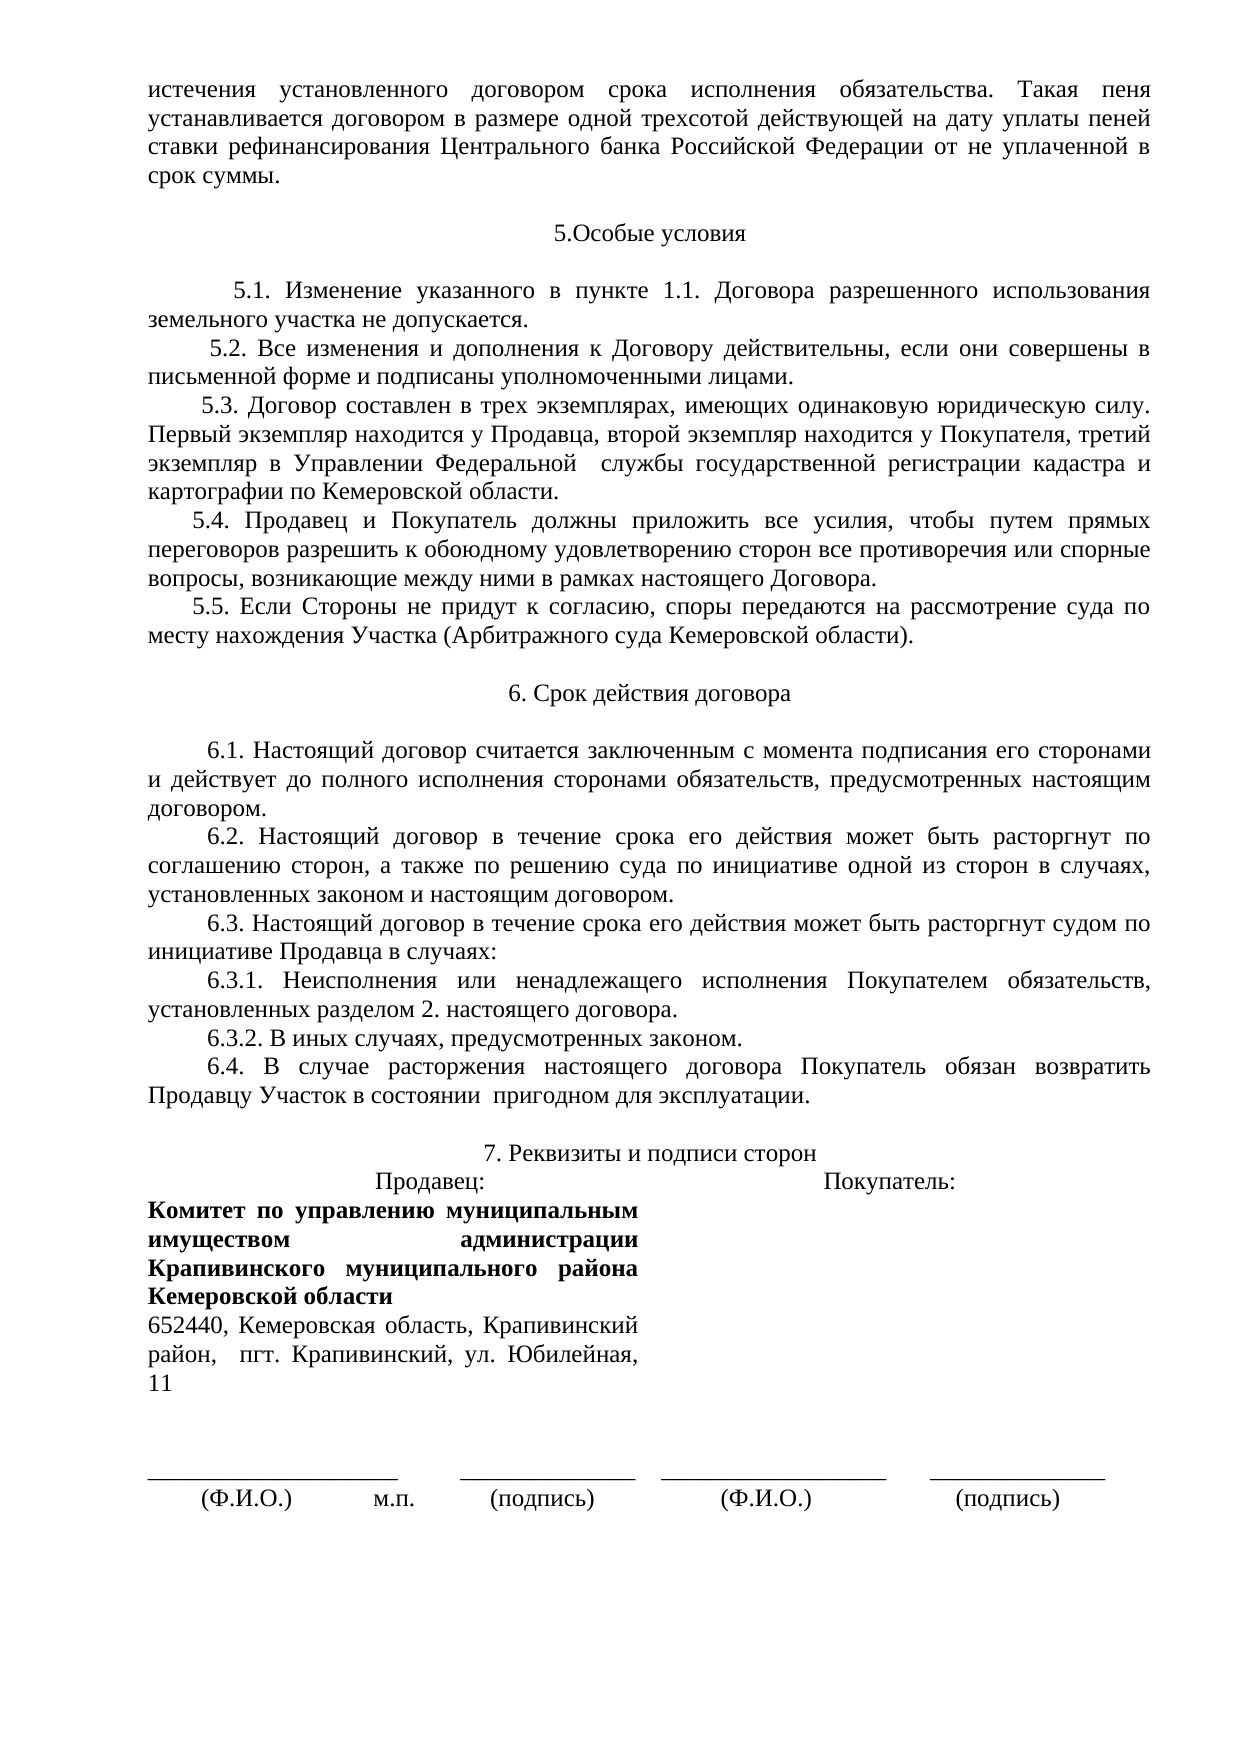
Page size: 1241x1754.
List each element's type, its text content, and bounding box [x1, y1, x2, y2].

text 6.3. Настоящий договор в течение срока его действия может быть расторгнут судом по инициативе Продавца в случаях: [148, 908, 1152, 965]
text 5.3. Договор составлен в трех экземплярах, имеющих одинаковую юридическую силу. Первый экземпляр находится у Продавца, второй экземпляр находится у Покупателя, третий экземпляр в Управлении Федеральной службы государственной регистрации кадастра и картографии по Кемеровской области. [148, 390, 1152, 505]
text 6. Срок действия договора [148, 678, 1152, 706]
text 6.3.1. Неисполнения или ненадлежащего исполнения Покупателем обязательств, установленных разделом 2. настоящего договора. [148, 965, 1152, 1023]
text 5.1. Изменение указанного в пункте 1.1. Договора разрешенного использования земельного участка не допускается. [148, 275, 1152, 333]
text 6.4. В случае расторжения настоящего договора Покупатель обязан возвратить Продавцу Участок в состоянии пригодном для эксплуатации. [148, 1051, 1152, 1109]
table_header Покупатель: __________________ ______________ (Ф.И.О.) (подпись) [650, 1166, 1129, 1569]
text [148, 74, 1152, 189]
text 7. Реквизиты и подписи сторон [148, 1138, 1152, 1166]
text 5.4. Продавец и Покупатель должны приложить все усилия, чтобы путем прямых переговоров разрешить к обоюдному удовлетворению сторон все противоречия или спорные вопросы, возникающие между ними в рамках настоящего Договора. [148, 505, 1152, 591]
table_header Продавец: Комитет по управлению муниципальным имуществом администрации Крапивинского муниципального района Кемеровской области 652440, Кемеровская область, Крапивинский район, пгт. Крапивинский, ул. Юбилейная, 11 ____________________ ______________ (Ф.И.О.) м.п. (подпись) [136, 1166, 650, 1569]
text 5.5. Если Стороны не придут к согласию, споры передаются на рассмотрение суда по месту нахождения Участка (Арбитражного суда Кемеровской области). [148, 591, 1152, 649]
text 6.3.2. В иных случаях, предусмотренных законом. [148, 1023, 1152, 1051]
text 6.2. Настоящий договор в течение срока его действия может быть расторгнут по соглашению сторон, а также по решению суда по инициативе одной из сторон в случаях, установленных законом и настоящим договором. [148, 821, 1152, 908]
text 5.2. Все изменения и дополнения к Договору действительны, если они совершены в письменной форме и подписаны уполномоченными лицами. [148, 333, 1152, 390]
text 5.Особые условия [148, 218, 1152, 246]
text 6.1. Настоящий договор считается заключенным с момента подписания его сторонами и действует до полного исполнения сторонами обязательств, предусмотренных настоящим договором. [148, 735, 1152, 821]
